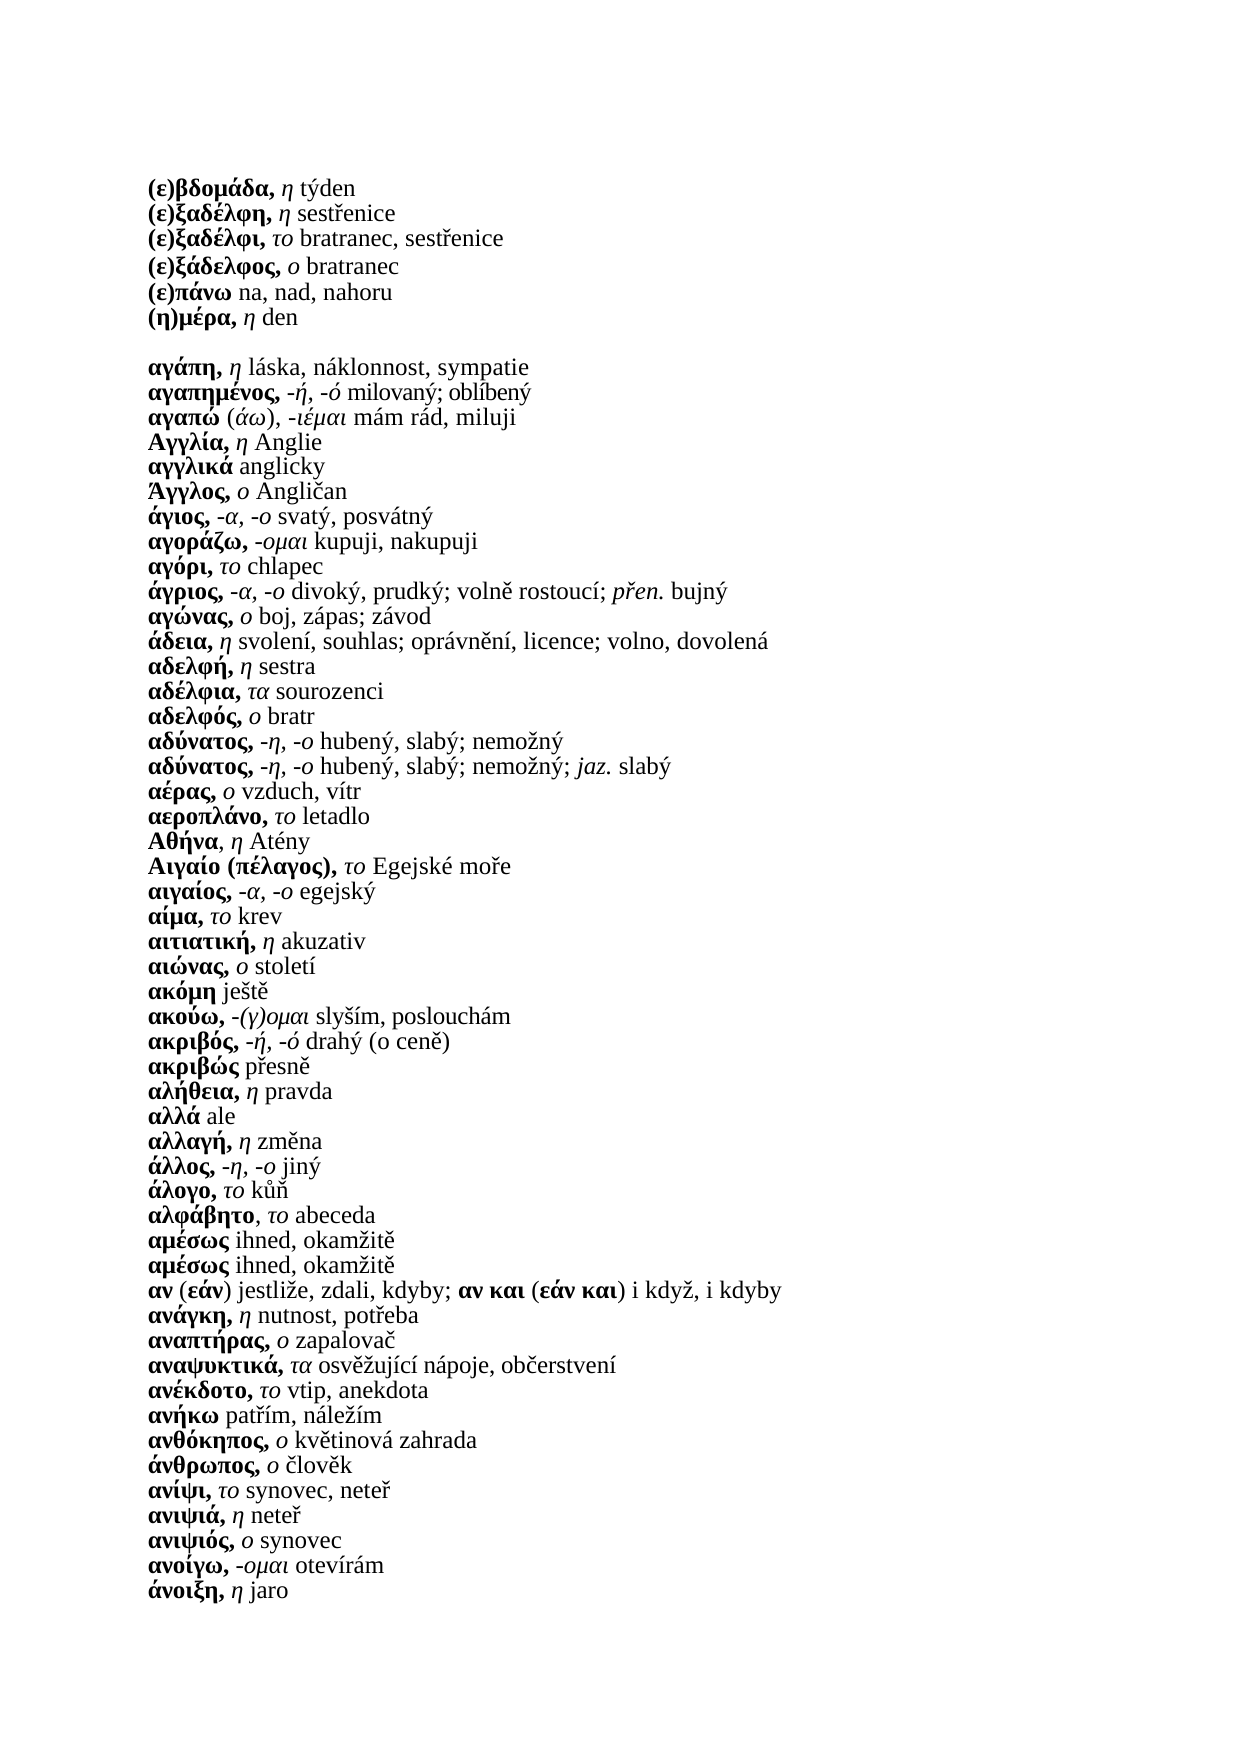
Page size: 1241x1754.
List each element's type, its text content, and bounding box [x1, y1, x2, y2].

text αγαπημένος, -ή, -ό milovaný; oblíbený [148, 380, 1093, 405]
text αιώνας, ο století [148, 954, 1093, 979]
text άγριος, -α, -ο divoký, prudký; volně rostoucí; přen. bujný [148, 579, 1093, 604]
text αγάπη, η láska, náklonnost, sympatie [148, 355, 1093, 380]
text άγιος, -α, -ο svatý, posvátný [148, 504, 1093, 529]
text αναψυκτικά, τα osvěžující nápoje, občerstvení [148, 1354, 1093, 1379]
text αν (εάν) jestliže, zdali, kdyby; αν και (εάν και) i když, i kdyby [148, 1279, 1093, 1304]
text αιγαίος, -α, -ο egejský [148, 879, 1093, 904]
text αίμα, το krev [148, 904, 1093, 929]
text αλφάβητο, το abeceda [148, 1204, 1093, 1229]
text ακριβός, -ή, -ό drahý (o ceně) [148, 1029, 1093, 1054]
text αγαπώ (άω), -ιέμαι mám rád, miluji [148, 405, 1093, 430]
text αγοράζω, -ομαι kupuji, nakupuji [148, 529, 1093, 554]
text αεροπλάνο, το letadlo [148, 804, 1093, 829]
text ανέκδοτο, το vtip, anekdota [148, 1379, 1093, 1404]
text αδελφή, η sestra [148, 654, 1093, 679]
text αλλαγή, η změna [148, 1129, 1093, 1154]
text ανήκω patřím, náležím [148, 1404, 1093, 1429]
text ανοίγω, -ομαι otevírám [148, 1553, 1093, 1578]
text Αγγλία, η Anglie [148, 430, 1093, 455]
text ανθόκηπος, ο květinová zahrada [148, 1429, 1093, 1454]
text άλλος, -η, -ο jiný [148, 1154, 1093, 1179]
text αγγλικά anglicky [148, 455, 1093, 480]
text (ε)πάνω na, nad, nahoru [148, 280, 1093, 305]
text Αιγαίο (πέλαγος), το Egejské moře [148, 854, 1093, 879]
text (ε)βδομάδα, η týden [148, 176, 1093, 201]
text ακούω, -(γ)ομαι slyším, poslouchám [148, 1004, 1093, 1029]
text ανιψιά, η neteř [148, 1503, 1093, 1528]
text Αθήνα, η Atény [148, 829, 1093, 854]
text άνθρωπος, ο člověk [148, 1454, 1093, 1478]
text άνοιξη, η jaro [148, 1578, 1093, 1603]
text αλήθεια, η pravda [148, 1079, 1093, 1104]
text άδεια, η svolení, souhlas; oprávnění, licence; volno, dovolená [148, 629, 1093, 654]
text αναπτήρας, ο zapalovač [148, 1329, 1093, 1354]
text ακριβώς přesně [148, 1054, 1093, 1079]
text αμέσως ihned, okamžitě [148, 1254, 1093, 1279]
text ανίψι, το synovec, neteř [148, 1478, 1093, 1503]
text Άγγλος, ο Angličan [148, 480, 1093, 504]
text αγώνας, ο boj, zápas; závod [148, 604, 1093, 629]
text αδύνατος, -η, -ο hubený, slabý; nemožný; jaz. slabý [148, 754, 1093, 779]
text ανιψιός, ο synovec [148, 1528, 1093, 1553]
text αέρας, ο vzduch, vítr [148, 779, 1093, 804]
text αδύνατος, -η, -ο hubený, slabý; nemožný [148, 729, 1093, 754]
text αλλά ale [148, 1104, 1093, 1129]
text ακόμη ještě [148, 979, 1093, 1004]
text ανάγκη, η nutnost, potřeba [148, 1304, 1093, 1329]
text (ε)ξαδέλφη, η sestřenice [148, 201, 1093, 226]
text αγόρι, το chlapec [148, 554, 1093, 579]
text άλογο, το kůň [148, 1179, 1093, 1204]
text αδέλφια, τα sourozenci [148, 679, 1093, 704]
text (ε)ξαδέλφι, το bratranec, sestřenice [148, 226, 1093, 251]
text αδελφός, ο bratr [148, 704, 1093, 729]
text (η)μέρα, η den [148, 305, 1093, 330]
text (ε)ξάδελφος, ο bratranec [148, 251, 1093, 280]
text αιτιατική, η akuzativ [148, 929, 1093, 954]
text αμέσως ihned, okamžitě [148, 1229, 1093, 1254]
